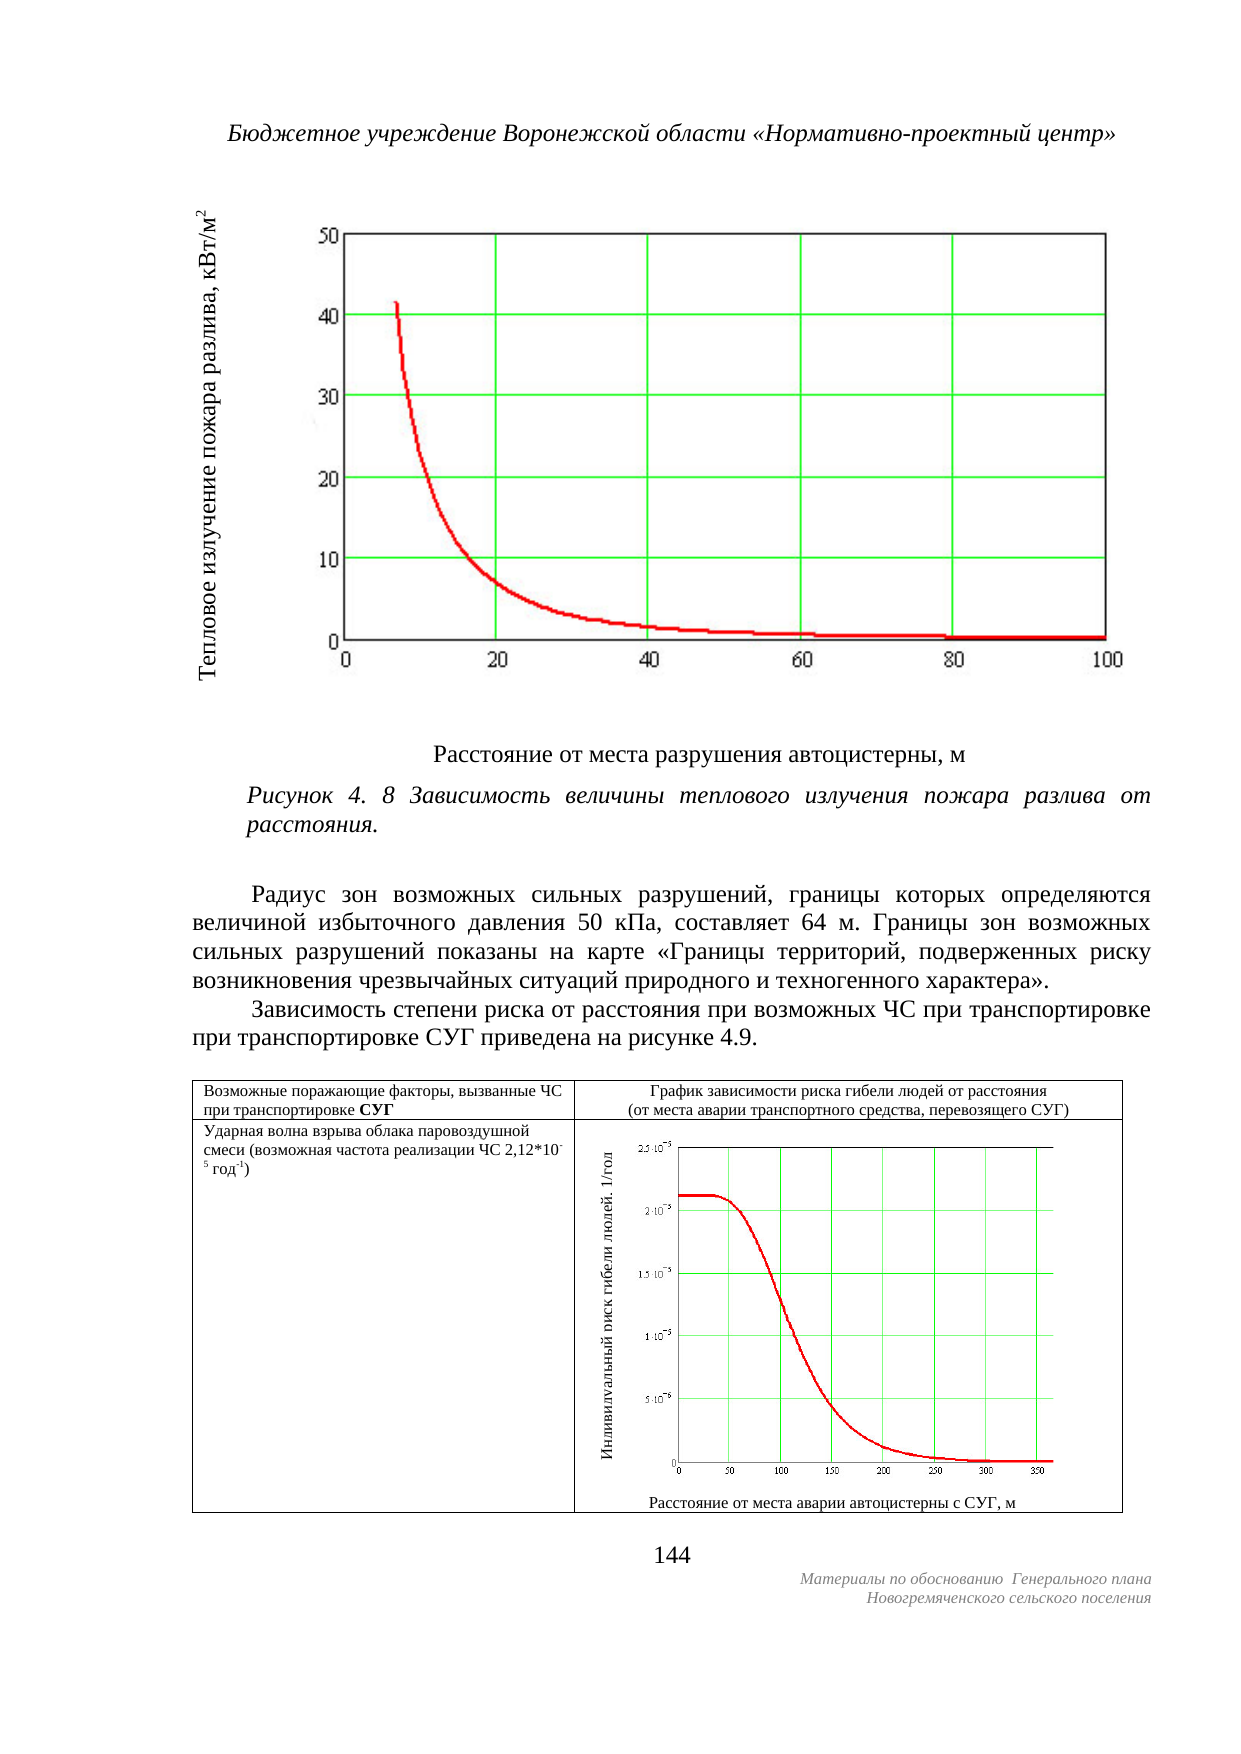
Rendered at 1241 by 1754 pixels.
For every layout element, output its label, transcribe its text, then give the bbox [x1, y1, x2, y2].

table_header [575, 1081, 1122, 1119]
text Радиус зон возможных сильных разрушений, границы которых определяются величиной избыточного давления 50 кПа, составляет 64 м. Границы зон возможных сильных разрушений показаны на карте «Границы территорий, подверженных риску возникновения чрезвычайных ситуаций природного и техногенного характера». [192, 879, 1152, 994]
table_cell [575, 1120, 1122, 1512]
text Зависимость степени риска от расстояния при возможных ЧС при транспортировке при транспортировке СУГ приведена на рисунке 4.9. [192, 994, 1152, 1051]
picture [246, 172, 1147, 727]
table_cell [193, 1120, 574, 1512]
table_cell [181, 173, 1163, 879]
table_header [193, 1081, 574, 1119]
picture [622, 1120, 1054, 1493]
